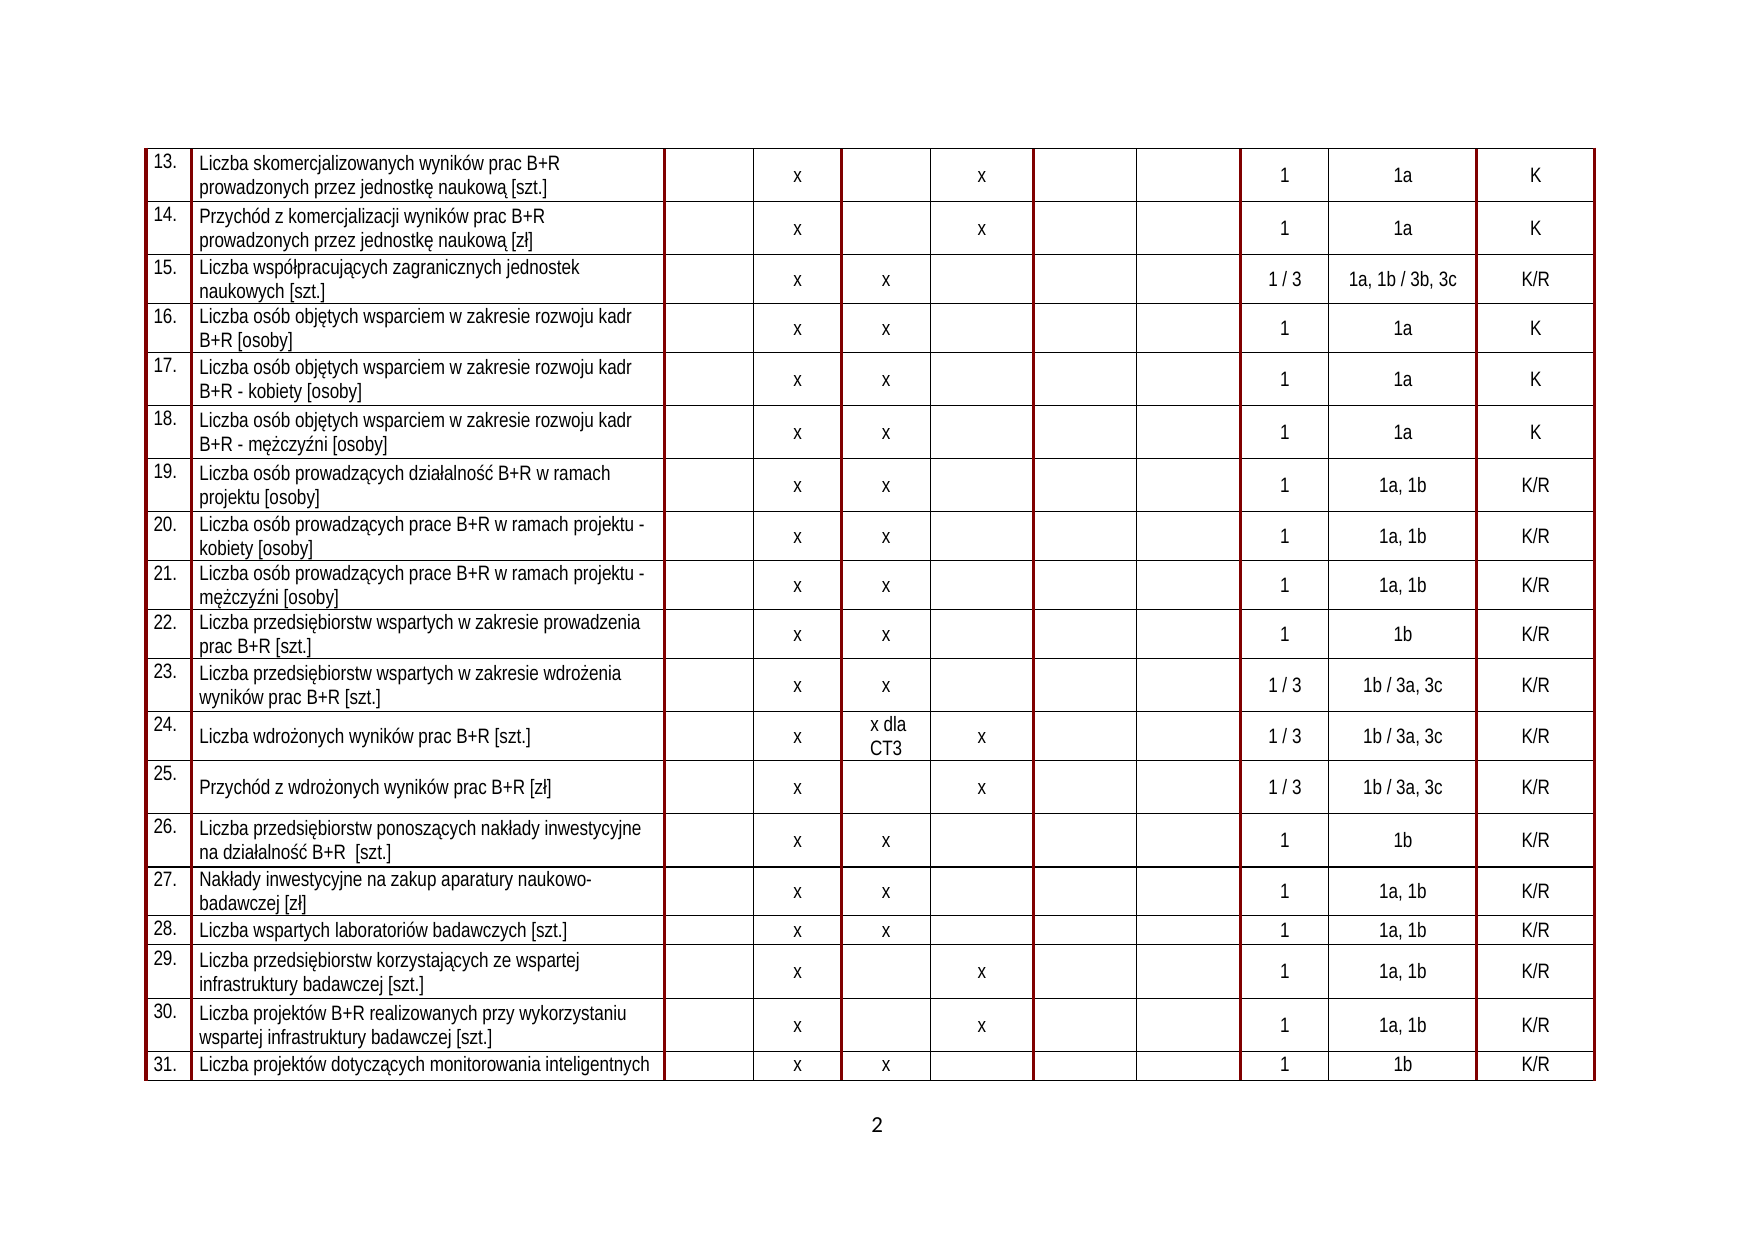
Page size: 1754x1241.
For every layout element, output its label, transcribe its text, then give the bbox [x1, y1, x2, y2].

table_cell 1 [1242, 512, 1328, 560]
table_cell [1035, 459, 1136, 511]
table_cell [148, 1052, 190, 1080]
table_cell x [843, 916, 930, 944]
table_cell x dla CT3 [843, 712, 930, 760]
table_cell [1035, 353, 1136, 405]
table_cell [1137, 610, 1239, 658]
table_cell K/R [1478, 561, 1593, 609]
table_cell [666, 814, 753, 866]
table_cell [148, 255, 190, 303]
table_cell Liczba przedsiębiorstw ponoszących nakłady inwestycyjne na działalność B+R [szt.] [193, 814, 663, 866]
table_cell [148, 659, 190, 711]
table_cell Liczba osób prowadzących prace B+R w ramach projektu - kobiety [osoby] [193, 512, 663, 560]
table_cell [1035, 1052, 1136, 1080]
table_cell x [754, 659, 840, 711]
table_cell K [1478, 304, 1593, 352]
table_cell [1035, 255, 1136, 303]
table_cell [148, 406, 190, 458]
table_cell 1 [1242, 999, 1328, 1051]
table_cell 1a [1329, 406, 1475, 458]
table_cell K/R [1478, 999, 1593, 1051]
table_cell 1b / 3a, 3c [1329, 761, 1475, 813]
table_cell 1 [1242, 945, 1328, 997]
table_cell [1137, 561, 1239, 609]
table_cell [1137, 761, 1239, 813]
table_cell [148, 459, 190, 511]
table_cell 1 [1242, 1052, 1328, 1080]
table_cell [1137, 512, 1239, 560]
table_cell [1035, 761, 1136, 813]
table_cell 1 [1242, 406, 1328, 458]
table_cell K/R [1478, 814, 1593, 866]
table_cell 1 / 3 [1242, 712, 1328, 760]
table_cell [666, 512, 753, 560]
table_cell 1b / 3a, 3c [1329, 712, 1475, 760]
table_cell 1 / 3 [1242, 761, 1328, 813]
table_cell [843, 149, 930, 201]
table_cell K [1478, 149, 1593, 201]
table_cell [666, 999, 753, 1051]
table_cell x [843, 304, 930, 352]
table_cell 1 [1242, 916, 1328, 944]
table_cell [931, 304, 1032, 352]
table_cell [1035, 945, 1136, 997]
table_cell x [754, 814, 840, 866]
table_cell [1035, 561, 1136, 609]
table_cell x [754, 999, 840, 1051]
table_cell [931, 916, 1032, 944]
table_cell [148, 916, 190, 944]
table_cell x [931, 761, 1032, 813]
table_cell x [754, 406, 840, 458]
table_cell [931, 512, 1032, 560]
table_cell [1137, 353, 1239, 405]
table_cell 1 [1242, 149, 1328, 201]
table_cell [931, 659, 1032, 711]
table_cell x [843, 814, 930, 866]
table_cell x [754, 202, 840, 254]
table_cell x [754, 149, 840, 201]
table_cell [666, 406, 753, 458]
table_cell Nakłady inwestycyjne na zakup aparatury naukowo-badawczej [zł] [193, 868, 663, 915]
table_cell K/R [1478, 659, 1593, 711]
table_cell [843, 761, 930, 813]
table_cell x [754, 459, 840, 511]
table_cell [1035, 916, 1136, 944]
table_cell x [931, 712, 1032, 760]
table_cell [666, 459, 753, 511]
table_cell Liczba skomercjalizowanych wyników prac B+R prowadzonych przez jednostkę naukową [szt.] [193, 149, 663, 201]
table_cell 1a [1329, 304, 1475, 352]
table_cell [843, 945, 930, 997]
table_cell [148, 353, 190, 405]
table_cell x [754, 712, 840, 760]
table_cell x [754, 761, 840, 813]
table_cell x [754, 610, 840, 658]
table_cell x [843, 610, 930, 658]
table_cell Liczba projektów B+R realizowanych przy wykorzystaniu wspartej infrastruktury badawczej [szt.] [193, 999, 663, 1051]
table_cell K [1478, 406, 1593, 458]
table_cell [931, 459, 1032, 511]
table_cell [1035, 610, 1136, 658]
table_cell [193, 1052, 663, 1080]
table_cell [148, 814, 190, 866]
table_cell Liczba przedsiębiorstw wspartych w zakresie wdrożenia wyników prac B+R [szt.] [193, 659, 663, 711]
table_cell [148, 945, 190, 997]
table_cell Liczba przedsiębiorstw korzystających ze wspartej infrastruktury badawczej [szt.] [193, 945, 663, 997]
table_cell 1b [1329, 1052, 1475, 1080]
table_cell 1b / 3a, 3c [1329, 659, 1475, 711]
table_cell x [754, 512, 840, 560]
table_cell x [754, 255, 840, 303]
table_cell [1137, 916, 1239, 944]
table_cell x [754, 916, 840, 944]
table_cell Liczba wspartych laboratoriów badawczych [szt.] [193, 916, 663, 944]
table_cell Liczba osób objętych wsparciem w zakresie rozwoju kadr B+R [osoby] [193, 304, 663, 352]
table_cell 1a, 1b [1329, 999, 1475, 1051]
table_cell 1 / 3 [1242, 255, 1328, 303]
table_cell [931, 561, 1032, 609]
table_cell K/R [1478, 712, 1593, 760]
table_cell 1 [1242, 353, 1328, 405]
table_cell [666, 149, 753, 201]
table_cell Przychód z komercjalizacji wyników prac B+R prowadzonych przez jednostkę naukową [zł] [193, 202, 663, 254]
table_cell 1 [1242, 202, 1328, 254]
table_cell K/R [1478, 1052, 1593, 1080]
table_cell [931, 814, 1032, 866]
table_cell [1035, 304, 1136, 352]
table_cell K/R [1478, 945, 1593, 997]
table_cell 1 [1242, 304, 1328, 352]
table_cell 1 [1242, 561, 1328, 609]
table_cell x [843, 406, 930, 458]
table_cell x [843, 255, 930, 303]
table_cell [1137, 999, 1239, 1051]
table_cell [148, 712, 190, 760]
table_cell [931, 255, 1032, 303]
table_cell Liczba wdrożonych wyników prac B+R [szt.] [193, 712, 663, 760]
table_cell [1035, 868, 1136, 915]
table_cell [666, 761, 753, 813]
table_cell [1137, 202, 1239, 254]
table_cell [148, 999, 190, 1051]
table_cell x [754, 945, 840, 997]
table_cell [1035, 149, 1136, 201]
table_cell [148, 561, 190, 609]
table_cell x [931, 149, 1032, 201]
table_cell 1a, 1b [1329, 459, 1475, 511]
table_cell [666, 255, 753, 303]
table_cell 1 [1242, 610, 1328, 658]
table_cell [148, 868, 190, 915]
table_cell [1137, 304, 1239, 352]
table_cell [148, 512, 190, 560]
table_cell [1035, 202, 1136, 254]
table_cell [931, 353, 1032, 405]
table_cell 1 / 3 [1242, 659, 1328, 711]
table_cell [1035, 814, 1136, 866]
table_cell [666, 353, 753, 405]
table_cell [1137, 945, 1239, 997]
table_cell 1a, 1b [1329, 945, 1475, 997]
table_cell [666, 868, 753, 915]
table_cell K [1478, 353, 1593, 405]
table_cell x [843, 353, 930, 405]
table_cell 1a, 1b [1329, 512, 1475, 560]
table_cell 1a [1329, 149, 1475, 201]
table_cell 1a, 1b [1329, 868, 1475, 915]
table_cell x [931, 202, 1032, 254]
table_cell x [843, 459, 930, 511]
table_cell K/R [1478, 916, 1593, 944]
table_cell K/R [1478, 610, 1593, 658]
table_cell Liczba osób prowadzących działalność B+R w ramach projektu [osoby] [193, 459, 663, 511]
table_cell [148, 149, 190, 201]
table_cell x [843, 512, 930, 560]
table_cell [931, 1052, 1032, 1080]
table_cell [1137, 459, 1239, 511]
table_cell [1137, 712, 1239, 760]
table_cell [1035, 999, 1136, 1051]
table_cell K/R [1478, 512, 1593, 560]
table_cell [1137, 659, 1239, 711]
table_cell x [754, 1052, 840, 1080]
table_cell [1035, 712, 1136, 760]
table_cell x [843, 659, 930, 711]
table_cell [1137, 814, 1239, 866]
table_cell x [754, 304, 840, 352]
table_cell Liczba przedsiębiorstw wspartych w zakresie prowadzenia prac B+R [szt.] [193, 610, 663, 658]
table_cell x [754, 868, 840, 915]
table_cell 1 [1242, 868, 1328, 915]
table_cell 1b [1329, 610, 1475, 658]
table_cell 1 [1242, 814, 1328, 866]
table_cell [148, 761, 190, 813]
table_cell [666, 1052, 753, 1080]
table_cell Liczba osób objętych wsparciem w zakresie rozwoju kadr B+R - kobiety [osoby] [193, 353, 663, 405]
table_cell [666, 659, 753, 711]
table_cell [1137, 406, 1239, 458]
table_cell K/R [1478, 868, 1593, 915]
table_cell 1a, 1b [1329, 916, 1475, 944]
table_cell x [754, 561, 840, 609]
table_cell x [754, 353, 840, 405]
table_cell 1 [1242, 459, 1328, 511]
table_cell x [931, 999, 1032, 1051]
table_cell [931, 868, 1032, 915]
table_cell K/R [1478, 459, 1593, 511]
table_cell 1a, 1b / 3b, 3c [1329, 255, 1475, 303]
table_cell x [931, 945, 1032, 997]
table_cell [1137, 255, 1239, 303]
table_cell [666, 712, 753, 760]
table_cell [666, 304, 753, 352]
table_cell [1137, 868, 1239, 915]
table_cell [148, 202, 190, 254]
table_cell [666, 610, 753, 658]
table_cell x [843, 561, 930, 609]
table_cell Liczba osób objętych wsparciem w zakresie rozwoju kadr B+R - mężczyźni [osoby] [193, 406, 663, 458]
table_cell [666, 561, 753, 609]
table_cell 1a, 1b [1329, 561, 1475, 609]
table_cell [843, 202, 930, 254]
table_cell [666, 916, 753, 944]
table_cell [931, 406, 1032, 458]
table_cell 1a [1329, 353, 1475, 405]
table_cell x [843, 868, 930, 915]
table_cell Przychód z wdrożonych wyników prac B+R [zł] [193, 761, 663, 813]
table_cell Liczba osób prowadzących prace B+R w ramach projektu - mężczyźni [osoby] [193, 561, 663, 609]
table_cell 1a [1329, 202, 1475, 254]
table_cell [148, 304, 190, 352]
table_cell 1b [1329, 814, 1475, 866]
table_cell [1137, 149, 1239, 201]
table_cell [666, 202, 753, 254]
table_cell [666, 945, 753, 997]
table_cell x [843, 1052, 930, 1080]
table_cell [1035, 406, 1136, 458]
table_cell [148, 610, 190, 658]
table_cell K [1478, 202, 1593, 254]
table_cell [843, 999, 930, 1051]
table_cell [1137, 1052, 1239, 1080]
table_cell [1035, 512, 1136, 560]
table_cell K/R [1478, 255, 1593, 303]
table_cell Liczba współpracujących zagranicznych jednostek naukowych [szt.] [193, 255, 663, 303]
table_cell [931, 610, 1032, 658]
table_cell [1035, 659, 1136, 711]
table_cell K/R [1478, 761, 1593, 813]
